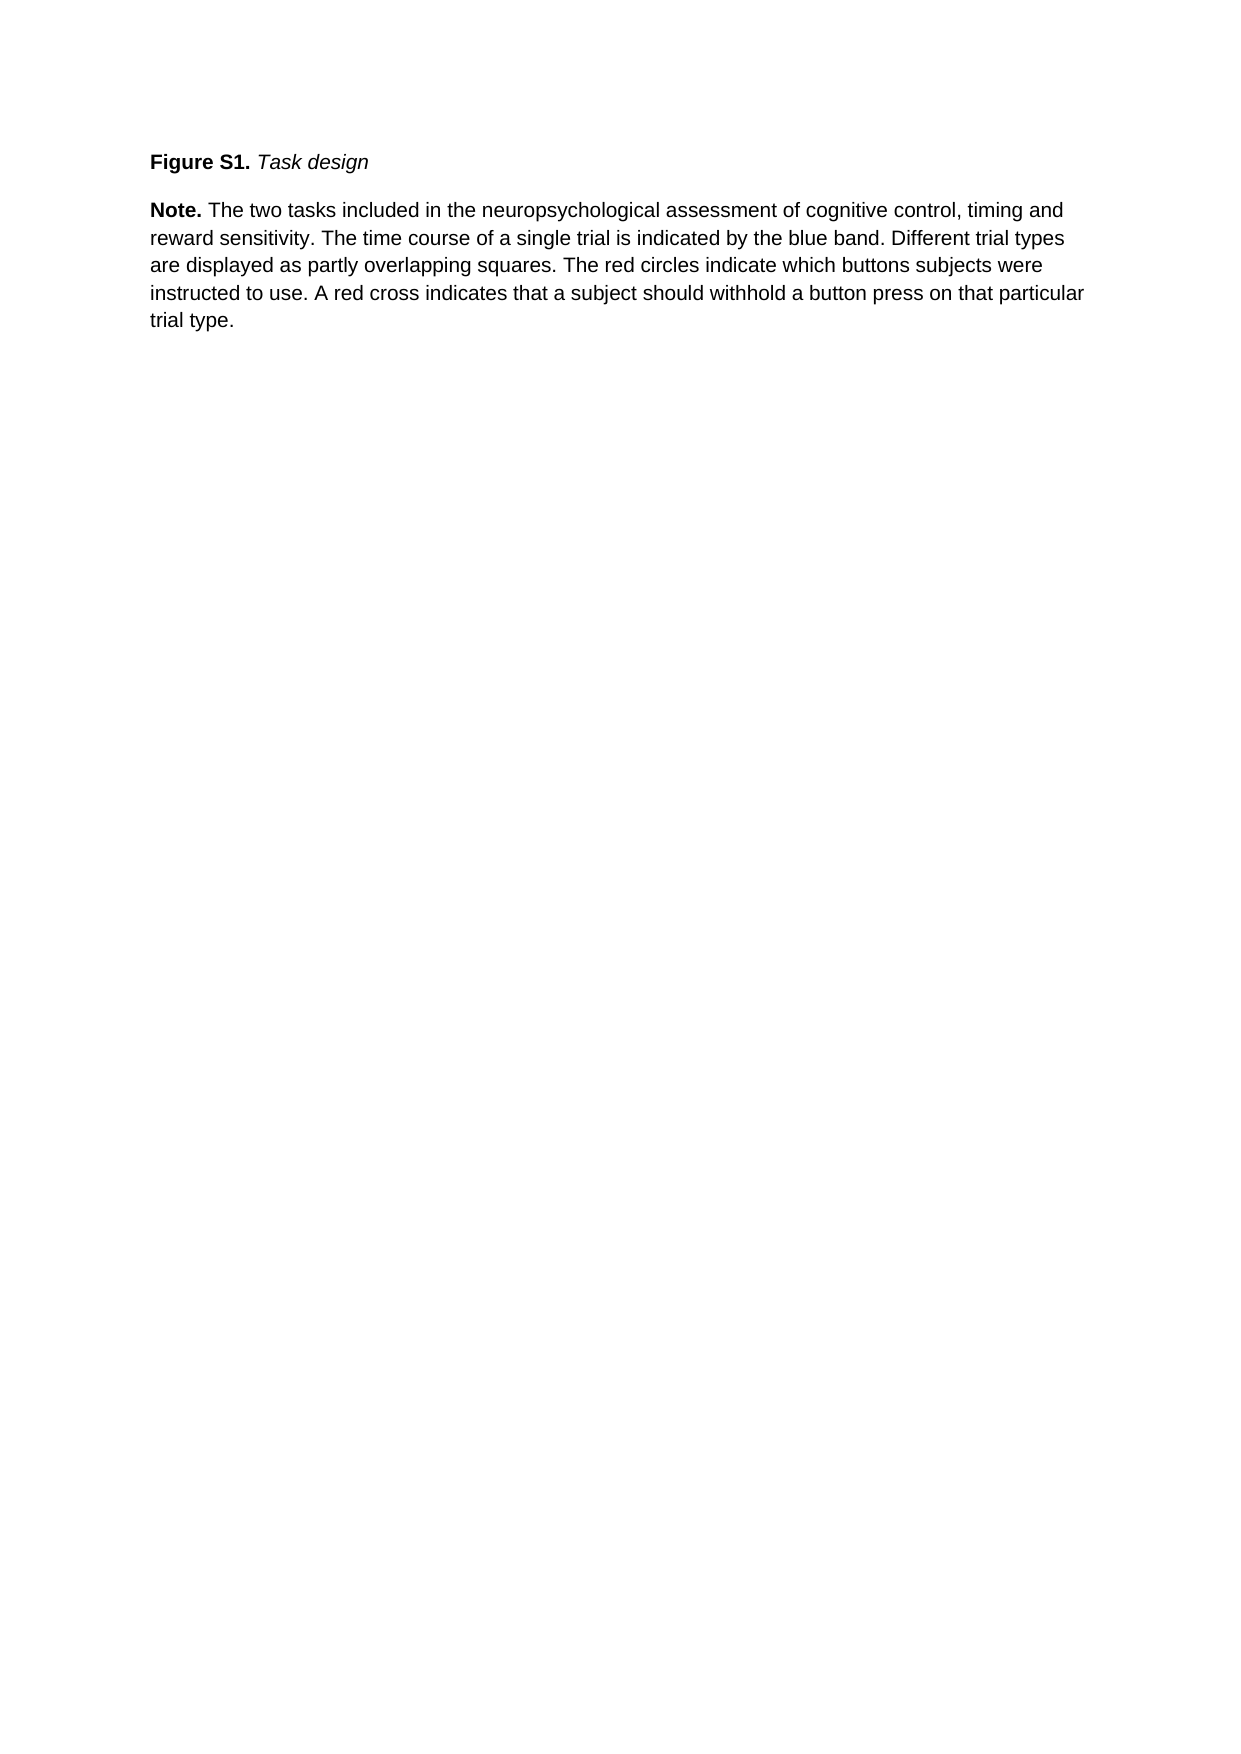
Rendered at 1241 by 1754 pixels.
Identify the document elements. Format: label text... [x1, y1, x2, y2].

text Figure S1. Task design [150, 150, 1090, 174]
text Note. The two tasks included in the neuropsychological assessment of cognitive control, timing and reward sensitivity. The time course of a single trial is indicated by the blue band. Different trial types are displayed as partly overlapping squares. The red circles indicate which buttons subjects were instructed to use. A red cross indicates that a subject should withhold a button press on that particular trial type. [150, 198, 1090, 332]
